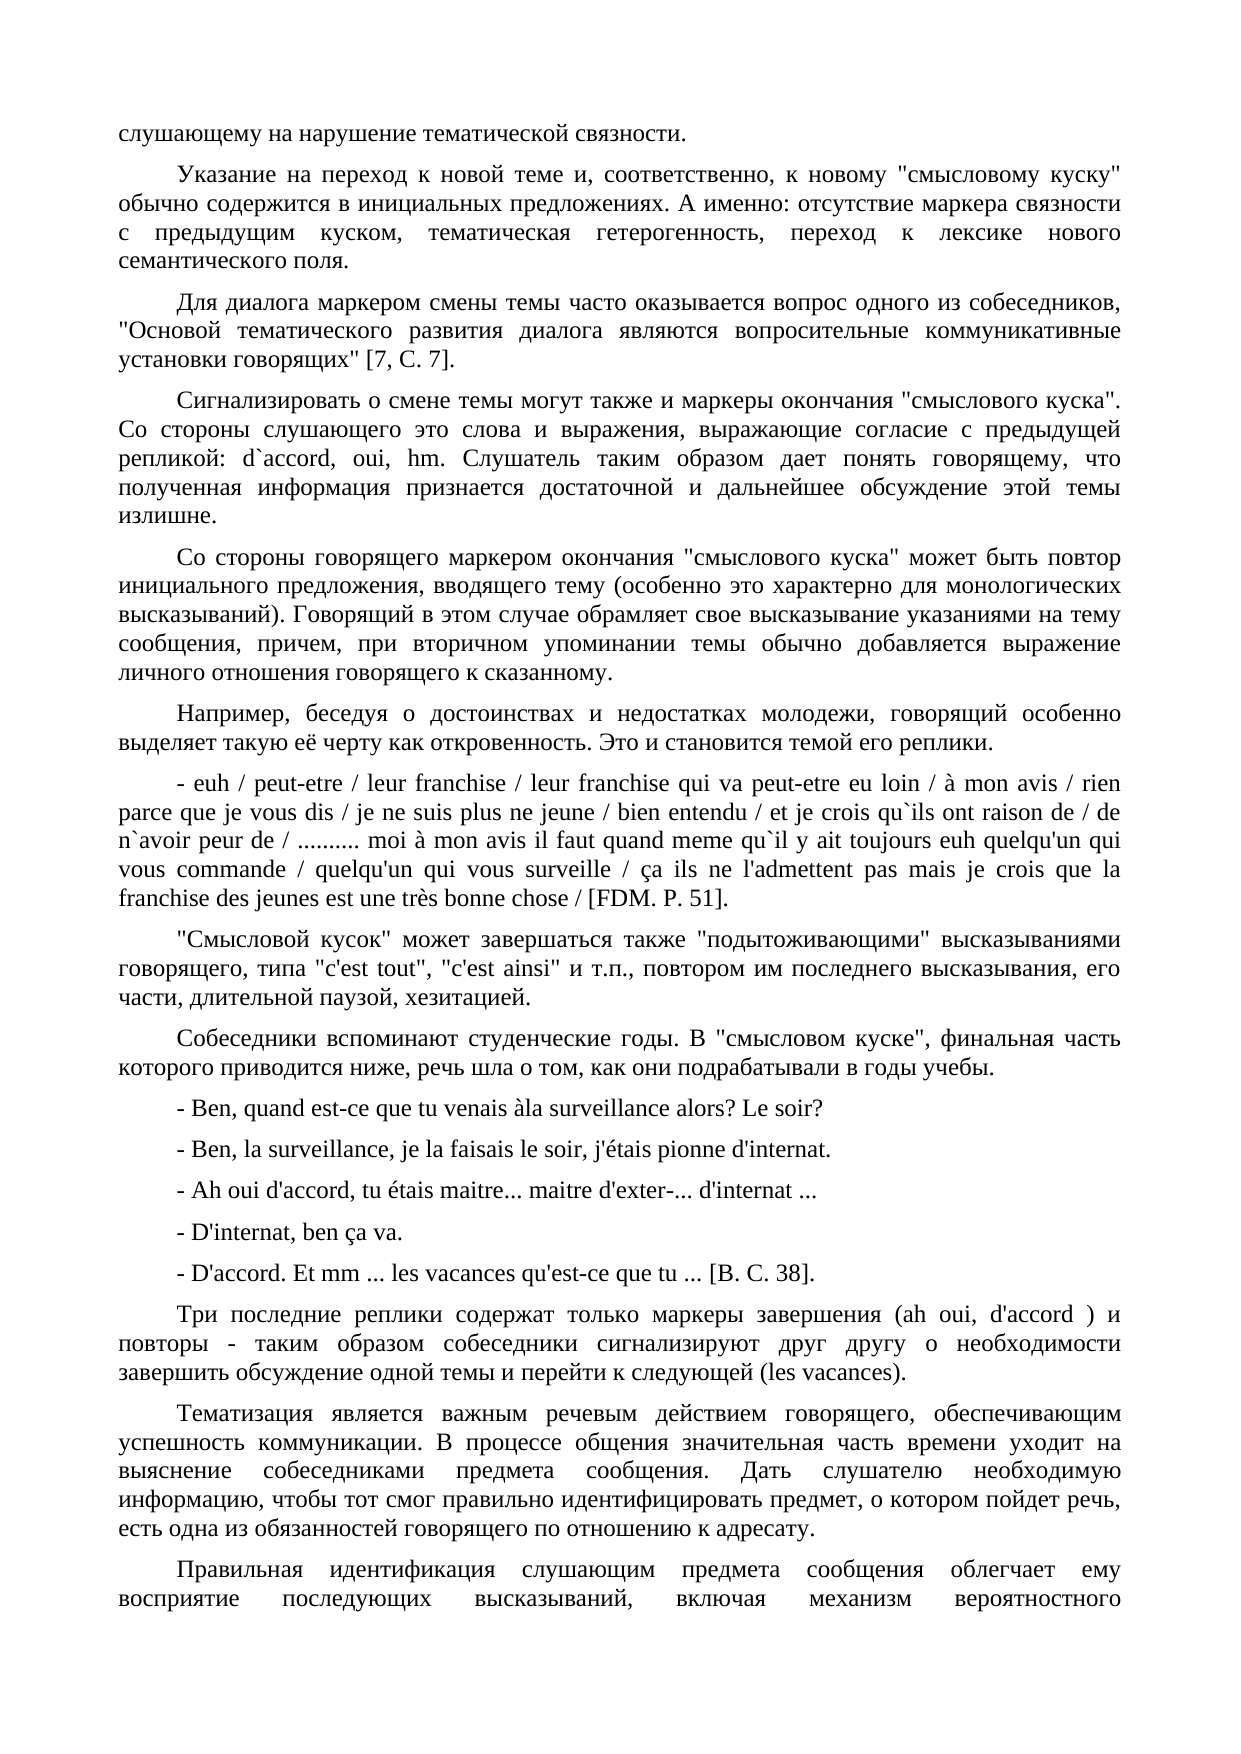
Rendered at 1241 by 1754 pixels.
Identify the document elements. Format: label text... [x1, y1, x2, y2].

text - Ben, la surveillance, je la faisais le soir, j'étais pionne d'internat. [118, 1134, 1122, 1163]
text Со стороны говорящего маркером окончания "смыслового куска" может быть повтор инициального предложения, вводящего тему (особенно это характерно для монологических высказываний). Говорящий в этом случае обрамляет свое высказывание указаниями на тему сообщения, причем, при вторичном упоминании темы обычно добавляется выражение личного отношения говорящего к сказанному. [118, 542, 1122, 686]
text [118, 118, 1122, 147]
text Для диалога маркером смены темы часто оказывается вопрос одного из собеседников, "Основой тематического развития диалога являются вопросительные коммуникативные установки говорящих" [7, C. 7]. [118, 287, 1122, 373]
text Три последние реплики содержат только маркеры завершения (ah oui, d'accord ) и повторы - таким образом собеседники сигнализируют друг другу о необходимости завершить обсуждение одной темы и перейти к следующей (les vacances). [118, 1299, 1122, 1386]
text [118, 1554, 1122, 1612]
text "Смысловой кусок" может завершаться также "подытоживающими" высказываниями говорящего, типа "c'est tout", "c'est ainsi" и т.п., повтором им последнего высказывания, его части, длительной паузой, хезитацией. [118, 924, 1122, 1011]
text - Ah oui d'accord, tu étais maitre... maitre d'exter-... d'internat ... [118, 1176, 1122, 1204]
text - D'accord. Et mm ... les vacances qu'est-ce que tu ... [B. C. 38]. [118, 1258, 1122, 1287]
text Собеседники вспоминают студенческие годы. В "смысловом куске", финальная часть которого приводится ниже, речь шла о том, как они подрабатывали в годы учебы. [118, 1023, 1122, 1081]
text - D'internat, ben ça va. [118, 1217, 1122, 1246]
text - Ben, quand est-ce que tu venais àla surveillance alors? Le soir? [118, 1093, 1122, 1122]
text Указание на переход к новой теме и, соответственно, к новому "смысловому куску" обычно содержится в инициальных предложениях. А именно: отсутствие маркера связности с предыдущим куском, тематическая гетерогенность, переход к лексике нового семантического поля. [118, 159, 1122, 274]
text Сигнализировать о смене темы могут также и маркеры окончания "смыслового куска". Со стороны слушающего это слова и выражения, выражающие согласие с предыдущей репликой: d`accord, oui, hm. Слушатель таким образом дает понять говорящему, что полученная информация признается достаточной и дальнейшее обсуждение этой темы излишне. [118, 386, 1122, 529]
text - euh / peut-etre / leur franchise / leur franchise qui va peut-etre eu loin / à mon avis / rien parce que je vous dis / je ne suis plus ne jeune / bien entendu / et je crois qu`ils ont raison de / de n`avoir peur de / .......... moi à mon avis il faut quand meme qu`il y ait toujours euh quelqu'un qui vous commande / quelqu'un qui vous surveille / ça ils ne l'admettent pas mais je crois que la franchise des jeunes est une très bonne chose / [FDM. P. 51]. [118, 768, 1122, 912]
text Например, беседуя о достоинствах и недостатках молодежи, говорящий особенно выделяет такую её черту как откровенность. Это и становится темой его реплики. [118, 698, 1122, 756]
text Тематизация является важным речевым действием говорящего, обеспечивающим успешность коммуникации. В процессе общения значительная часть времени уходит на выяснение собеседниками предмета сообщения. Дать слушателю необходимую информацию, чтобы тот смог правильно идентифицировать предмет, о котором пойдет речь, есть одна из обязанностей говорящего по отношению к адресату. [118, 1398, 1122, 1542]
